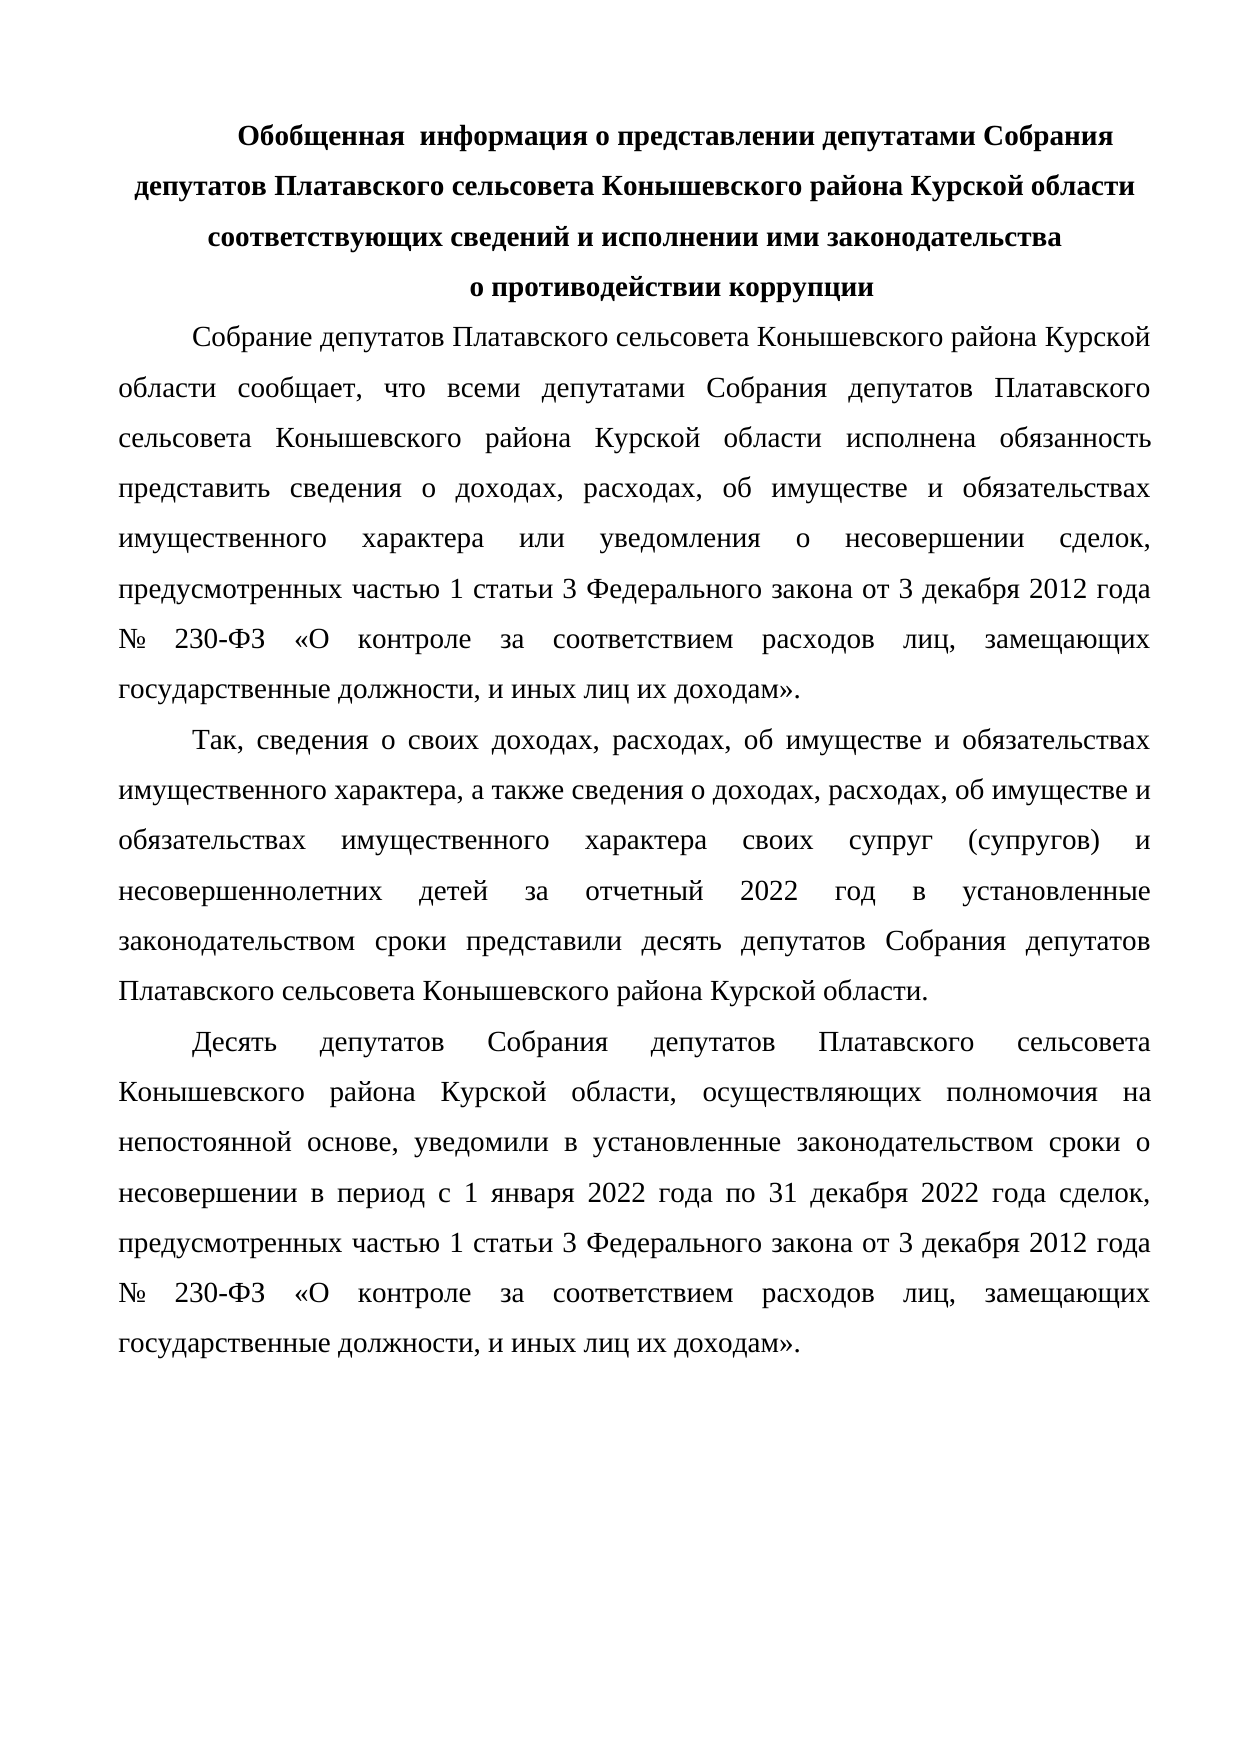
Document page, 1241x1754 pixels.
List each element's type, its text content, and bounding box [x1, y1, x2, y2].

text о противодействии коррупции [118, 269, 1152, 303]
text Десять депутатов Собрания депутатов Платавского сельсовета Конышевского района Курской области, осуществляющих полномочия на непостоянной основе, уведомили в установленные законодательством сроки о несовершении в период с 1 января 2022 года по 31 декабря 2022 года сделок, предусмотренных частью 1 статьи 3 Федерального закона от 3 декабря 2012 года № 230-ФЗ «О контроле за соответствием расходов лиц, замещающих государственные должности, и иных лиц их доходам». [118, 1024, 1152, 1359]
text Собрание депутатов Платавского сельсовета Конышевского района Курской области сообщает, что всеми депутатами Собрания депутатов Платавского сельсовета Конышевского района Курской области исполнена обязанность представить сведения о доходах, расходах, об имуществе и обязательствах имущественного характера или уведомления о несовершении сделок, предусмотренных частью 1 статьи 3 Федерального закона от 3 декабря 2012 года № 230-ФЗ «О контроле за соответствием расходов лиц, замещающих государственные должности, и иных лиц их доходам». [118, 319, 1152, 705]
text Так, сведения о своих доходах, расходах, об имуществе и обязательствах имущественного характера, а также сведения о доходах, расходах, об имуществе и обязательствах имущественного характера своих супруг (супругов) и несовершеннолетних детей за отчетный 2022 год в установленные законодательством сроки представили десять депутатов Собрания депутатов Платавского сельсовета Конышевского района Курской области. [118, 722, 1152, 1007]
text Обобщенная информация о представлении депутатами Собрания депутатов Платавского сельсовета Конышевского района Курской области соответствующих сведений и исполнении ими законодательства [118, 118, 1152, 252]
